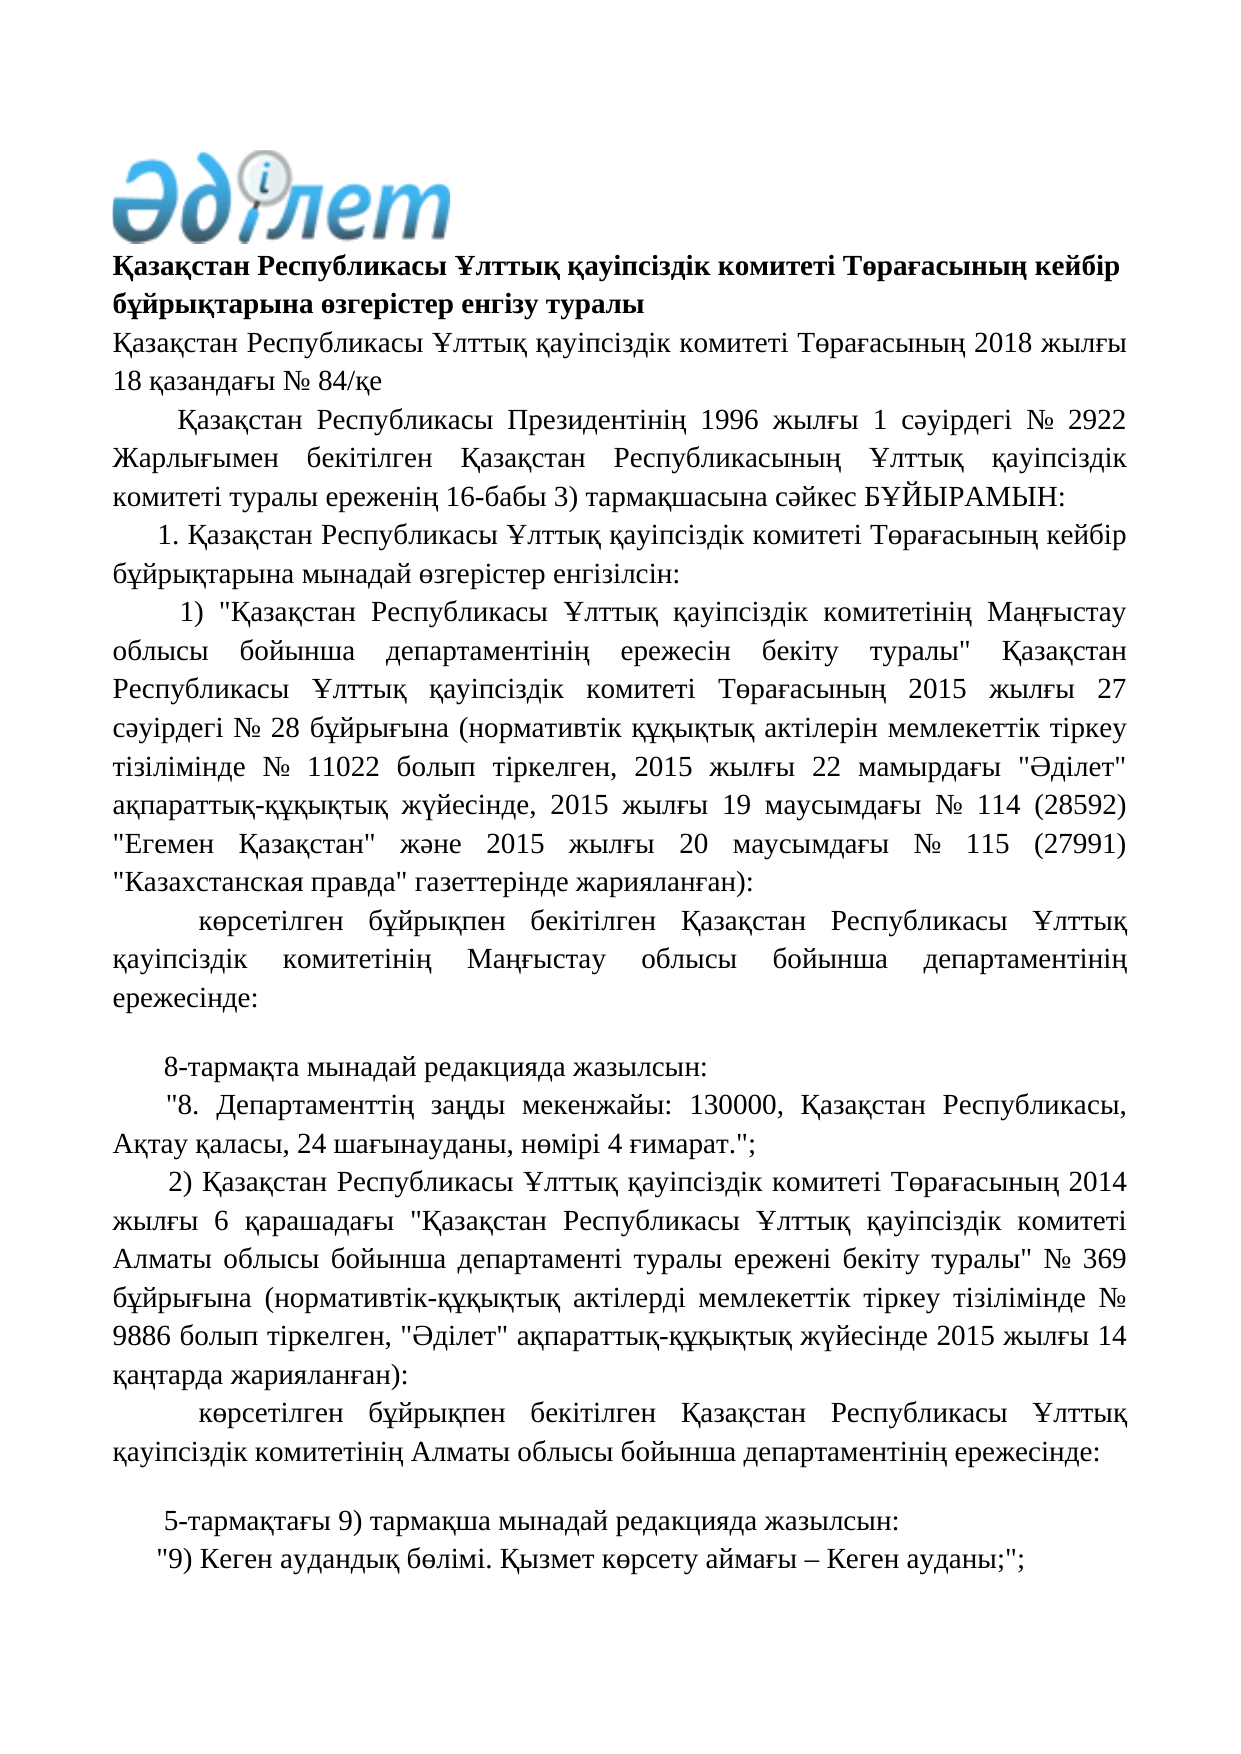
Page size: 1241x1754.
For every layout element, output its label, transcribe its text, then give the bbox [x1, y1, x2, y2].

text көрсетілген бұйрықпен бекітілген Қазақстан Республикасы Ұлттық қауіпсіздік комитетінің Маңғыстау облысы бойынша департаментінің ережесінде: [112, 903, 1128, 1013]
picture [112, 150, 451, 244]
text 2) Қазақстан Республикасы Ұлттық қауіпсіздік комитеті Төрағасының 2014 жылғы 6 қарашадағы "Қазақстан Республикасы Ұлттық қауіпсіздік комитеті Алматы облысы бойынша департаменті туралы ережені бекіту туралы" № 369 бұйрығына (нормативтік-құқықтық актілерді мемлекеттік тіркеу тізілімінде № 9886 болып тіркелген, "Әділет" ақпараттық-құқықтық жүйесінде 2015 жылғы 14 қаңтарда жарияланған): [112, 1164, 1128, 1391]
text 1. Қазақстан Республикасы Ұлттық қауіпсіздік комитеті Төрағасының кейбір бұйрықтарына мынадай өзгерістер енгізілсін: [112, 517, 1128, 589]
text "8. Департаменттің заңды мекенжайы: 130000, Қазақстан Республикасы, Ақтау қаласы, 24 шағынауданы, нөмірі 4 ғимарат."; [112, 1087, 1128, 1159]
text 8-тармақта мынадай редакцияда жазылсын: [112, 1049, 1128, 1082]
text Қазақстан Республикасы Ұлттық қауіпсіздік комитеті Төрағасының 2018 жылғы 18 қазандағы № 84/қе [112, 325, 1128, 397]
text 5-тармақтағы 9) тармақша мынадай редакцияда жазылсын: [112, 1503, 1128, 1536]
text Қазақстан Республикасы Ұлттық қауіпсіздік комитеті Төрағасының кейбір бұйрықтарына өзгерістер енгізу туралы [112, 248, 1128, 320]
text "9) Кеген аудандық бөлімі. Қызмет көрсету аймағы – Кеген ауданы;"; [112, 1541, 1128, 1575]
text 1) "Қазақстан Республикасы Ұлттық қауіпсіздік комитетінің Маңғыстау облысы бойынша департаментінің ережесін бекіту туралы" Қазақстан Республикасы Ұлттық қауіпсіздік комитеті Төрағасының 2015 жылғы 27 сәуірдегі № 28 бұйрығына (нормативтік құқықтық актілерін мемлекеттік тіркеу тізілімінде № 11022 болып тіркелген, 2015 жылғы 22 мамырдағы "Әділет" ақпараттық-құқықтық жүйесінде, 2015 жылғы 19 маусымдағы № 114 (28592) "Егемен Қазақстан" және 2015 жылғы 20 маусымдағы № 115 (27991) "Казахстанская правда" газеттерінде жарияланған): [112, 594, 1128, 898]
text Қазақстан Республикасы Президентінің 1996 жылғы 1 сәуірдегі № 2922 Жарлығымен бекітілген Қазақстан Республикасының Ұлттық қауiпсiздiк комитеті туралы ереженің 16-бабы 3) тармақшасына сәйкес БҰЙЫРАМЫН: [112, 402, 1128, 512]
text көрсетілген бұйрықпен бекітілген Қазақстан Республикасы Ұлттық қауіпсіздік комитетінің Алматы облысы бойынша департаментінің ережесінде: [112, 1396, 1128, 1468]
